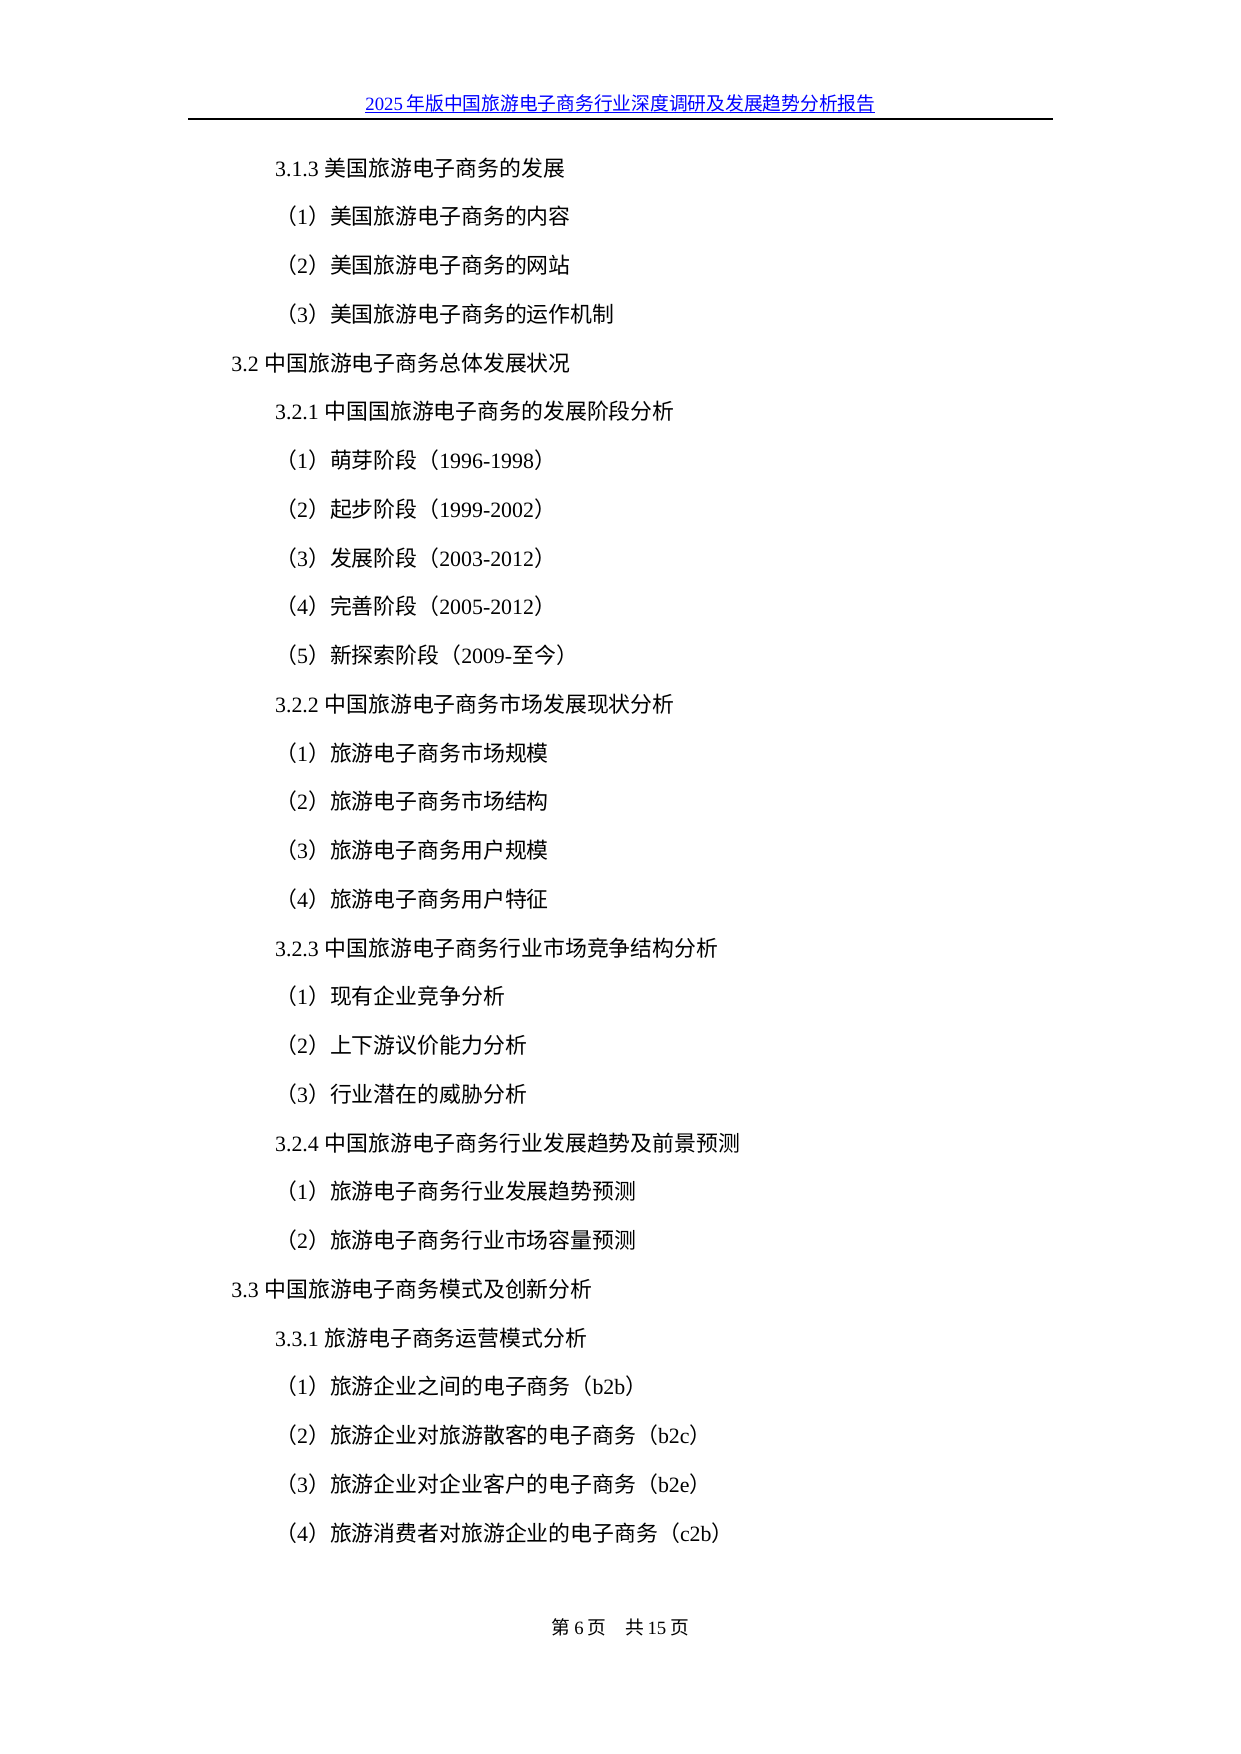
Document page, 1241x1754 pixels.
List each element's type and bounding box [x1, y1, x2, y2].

text [187, 150, 1053, 1548]
